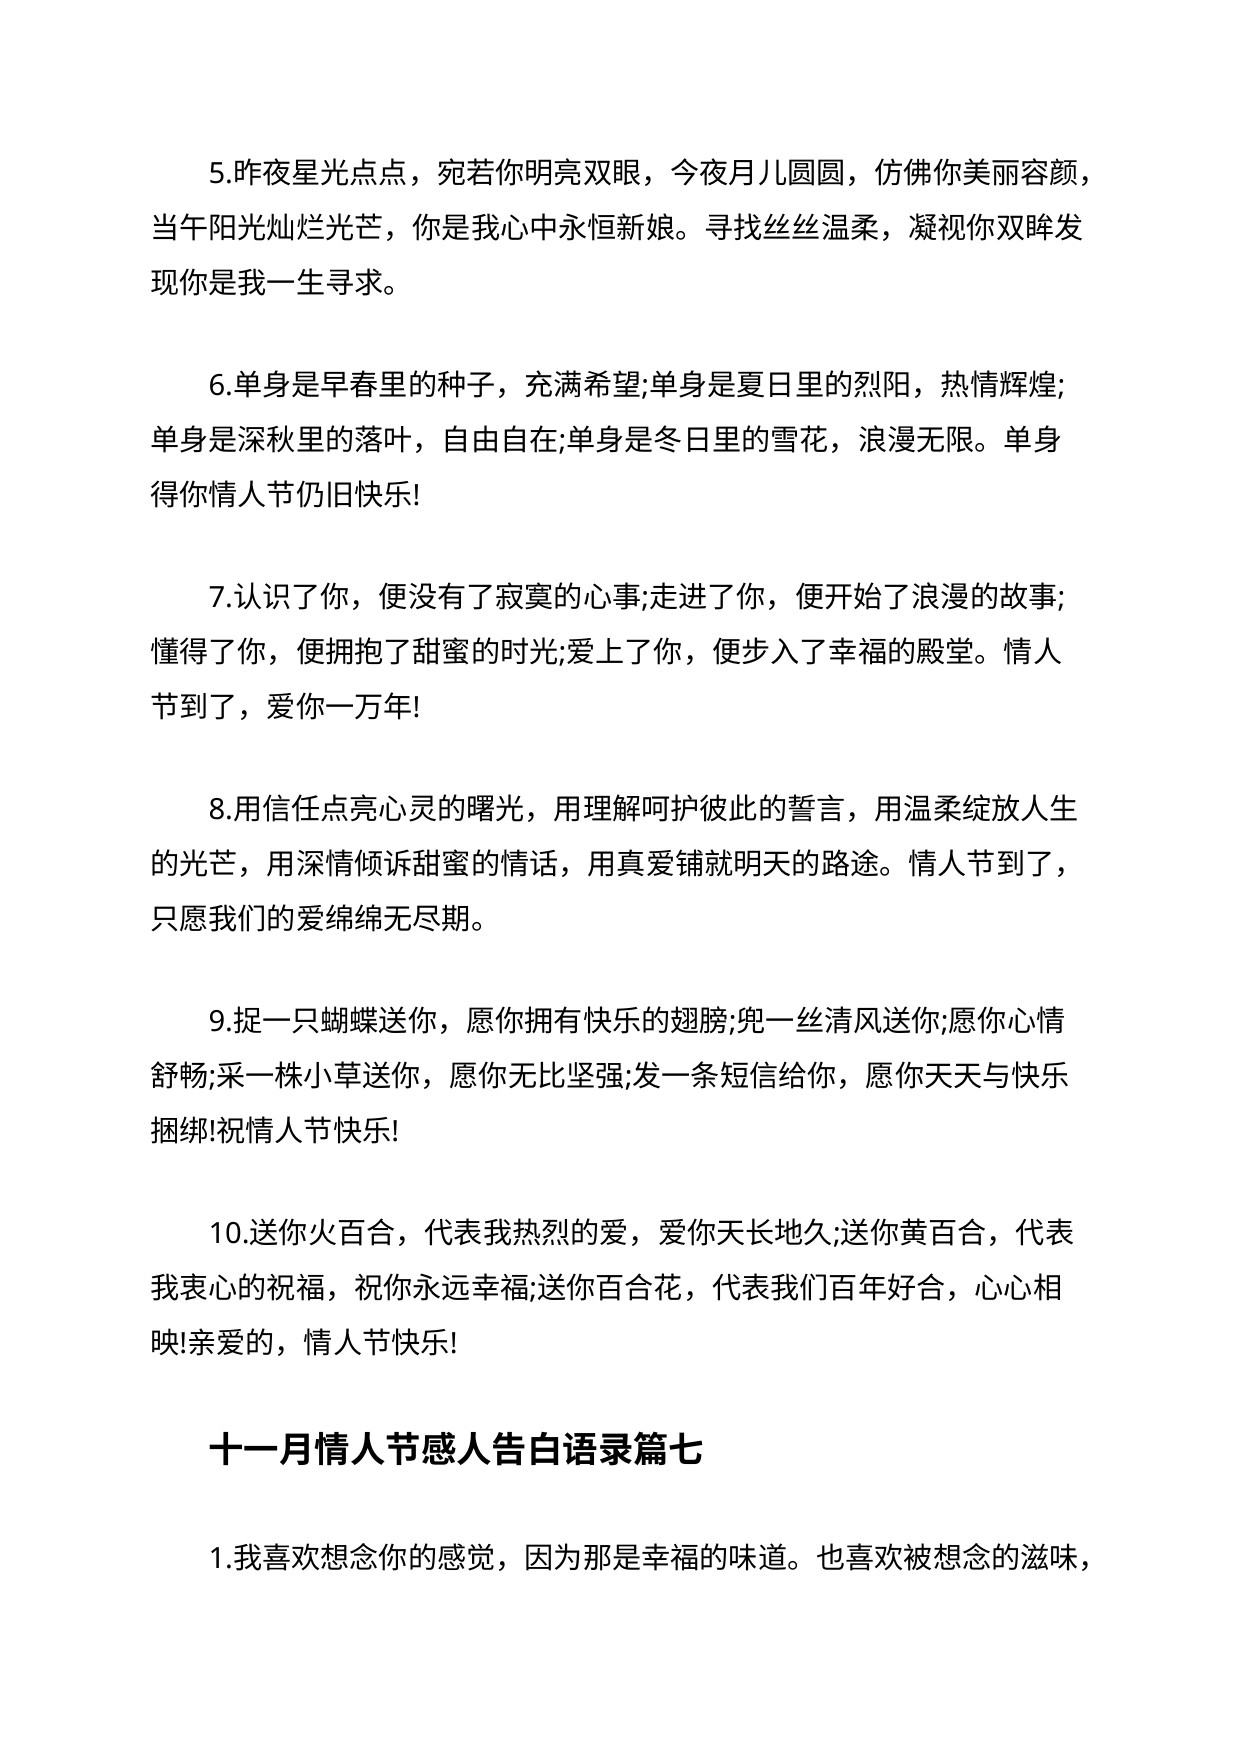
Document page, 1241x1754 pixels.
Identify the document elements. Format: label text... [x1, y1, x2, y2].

text 十一月情人节感人告白语录篇七 [150, 1421, 1090, 1472]
text 10.送你火百合，代表我热烈的爱，爱你天长地久;送你黄百合，代表我衷心的祝福，祝你永远幸福;送你百合花，代表我们百年好合，心心相映!亲爱的，情人节快乐! [150, 1209, 1090, 1362]
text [150, 1535, 1090, 1577]
text 7.认识了你，便没有了寂寞的心事;走进了你，便开始了浪漫的故事;懂得了你，便拥抱了甜蜜的时光;爱上了你，便步入了幸福的殿堂。情人节到了，爱你一万年! [150, 574, 1090, 726]
text 6.单身是早春里的种子，充满希望;单身是夏日里的烈阳，热情辉煌;单身是深秋里的落叶，自由自在;单身是冬日里的雪花，浪漫无限。单身得你情人节仍旧快乐! [150, 362, 1090, 514]
text 5.昨夜星光点点，宛若你明亮双眼，今夜月儿圆圆，仿佛你美丽容颜，当午阳光灿烂光芒，你是我心中永恒新娘。寻找丝丝温柔，凝视你双眸发现你是我一生寻求。 [150, 150, 1090, 302]
text 9.捉一只蝴蝶送你，愿你拥有快乐的翅膀;兜一丝清风送你;愿你心情舒畅;采一株小草送你，愿你无比坚强;发一条短信给你，愿你天天与快乐捆绑!祝情人节快乐! [150, 997, 1090, 1150]
text 8.用信任点亮心灵的曙光，用理解呵护彼此的誓言，用温柔绽放人生的光芒，用深情倾诉甜蜜的情话，用真爱铺就明天的路途。情人节到了，只愿我们的爱绵绵无尽期。 [150, 786, 1090, 938]
